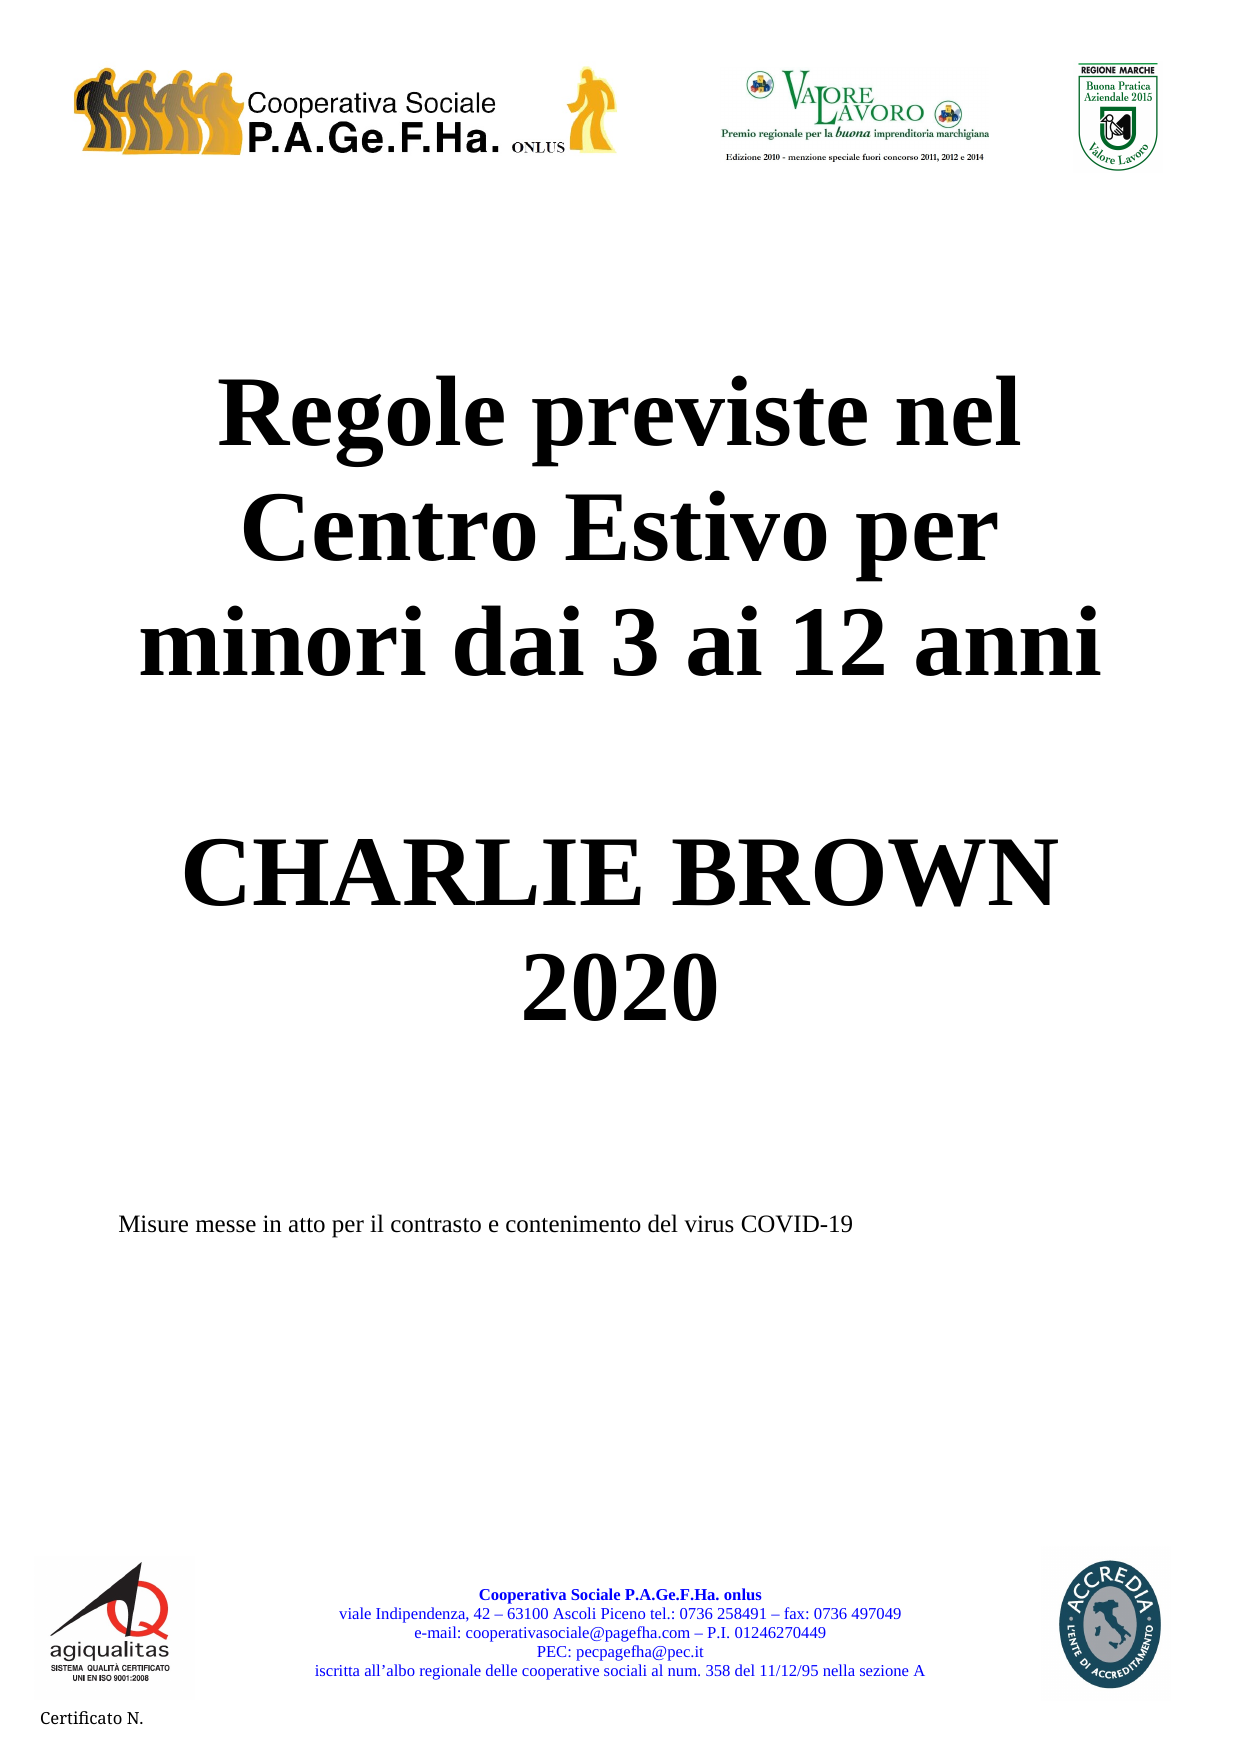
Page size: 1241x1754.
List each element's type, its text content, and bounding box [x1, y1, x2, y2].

text Misure messe in atto per il contrasto e contenimento del virus COVID-19 [118, 1209, 1122, 1238]
picture [1041, 1546, 1172, 1701]
picture [64, 61, 619, 163]
picture [720, 67, 989, 163]
text CHARLIE BROWN 2020 [118, 812, 1122, 1042]
picture [34, 1556, 195, 1699]
picture [1073, 61, 1164, 173]
text Regole previste nel Centro Estivo per minori dai 3 ai 12 anni [118, 352, 1122, 697]
